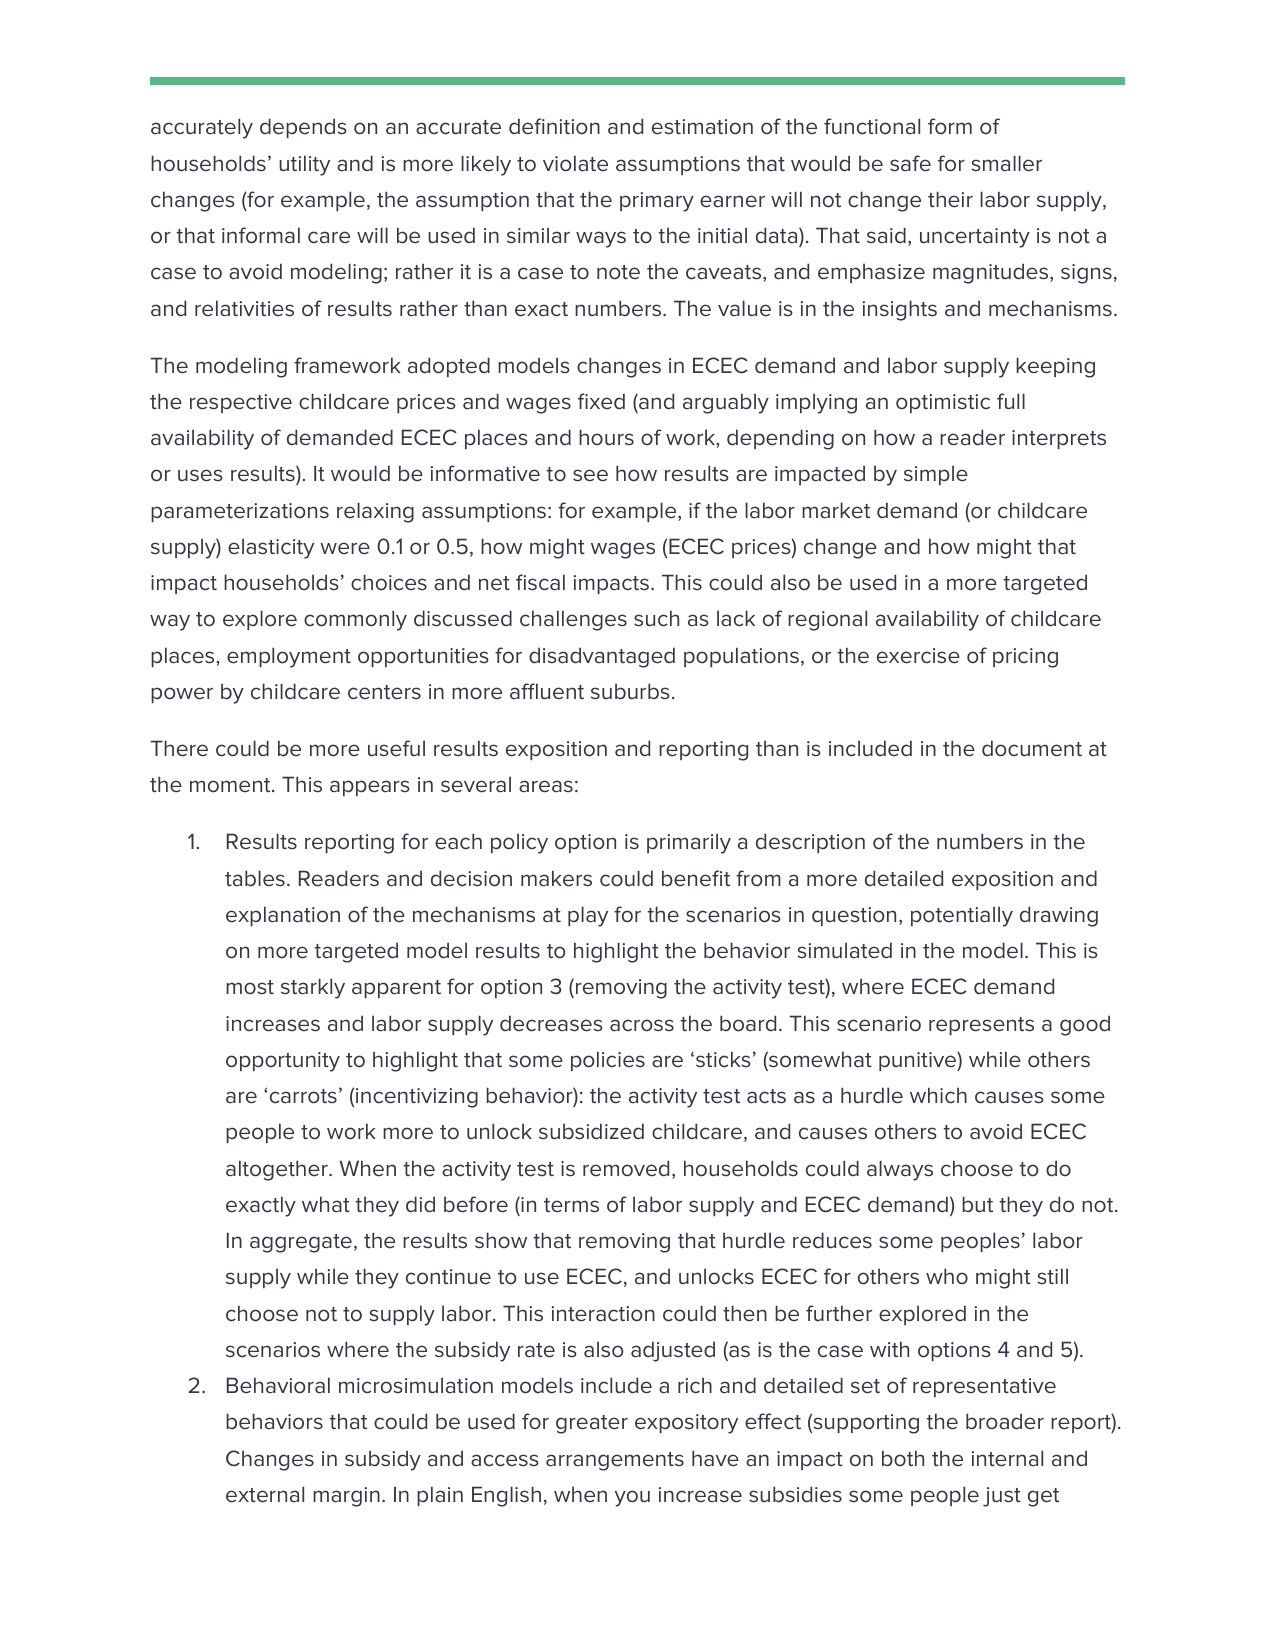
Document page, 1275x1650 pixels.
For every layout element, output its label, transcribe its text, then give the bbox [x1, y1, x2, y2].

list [187, 1372, 1125, 1509]
list Results reporting for each policy option is primarily a description of the numbers in the tables. Readers and decision makers could benefit from a more detailed exposition and explanation of the mechanisms at play for the scenarios in question, potentially drawing on more targeted model results to highlight the behavior simulated in the model. This is most starkly apparent for option 3 (removing the activity test), where ECEC demand increases and labor supply decreases across the board. This scenario represents a good opportunity to highlight that some policies are ‘sticks’ (somewhat punitive) while others are ‘carrots’ (incentivizing behavior): the activity test acts as a hurdle which causes some people to work more to unlock subsidized childcare, and causes others to avoid ECEC altogether. When the activity test is removed, households could always choose to do exactly what they did before (in terms of labor supply and ECEC demand) but they do not. In aggregate, the results show that removing that hurdle reduces some peoples’ labor supply while they continue to use ECEC, and unlocks ECEC for others who might still choose not to supply labor. This interaction could then be further explored in the scenarios where the subsidy rate is also adjusted (as is the case with options 4 and 5). [187, 829, 1125, 1364]
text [150, 114, 1125, 323]
text There could be more useful results exposition and reporting than is included in the document at the moment. This appears in several areas: [150, 735, 1125, 799]
text The modeling framework adopted models changes in ECEC demand and labor supply keeping the respective childcare prices and wages fixed (and arguably implying an optimistic full availability of demanded ECEC places and hours of work, depending on how a reader interprets or uses results). It would be informative to see how results are impacted by simple parameterizations relaxing assumptions: for example, if the labor market demand (or childcare supply) elasticity were 0.1 or 0.5, how might wages (ECEC prices) change and how might that impact households’ choices and net fiscal impacts. This could also be used in a more targeted way to explore commonly discussed challenges such as lack of regional availability of childcare places, employment opportunities for disadvantaged populations, or the exercise of pricing power by childcare centers in more affluent suburbs. [150, 352, 1125, 706]
picture [150, 77, 1125, 85]
